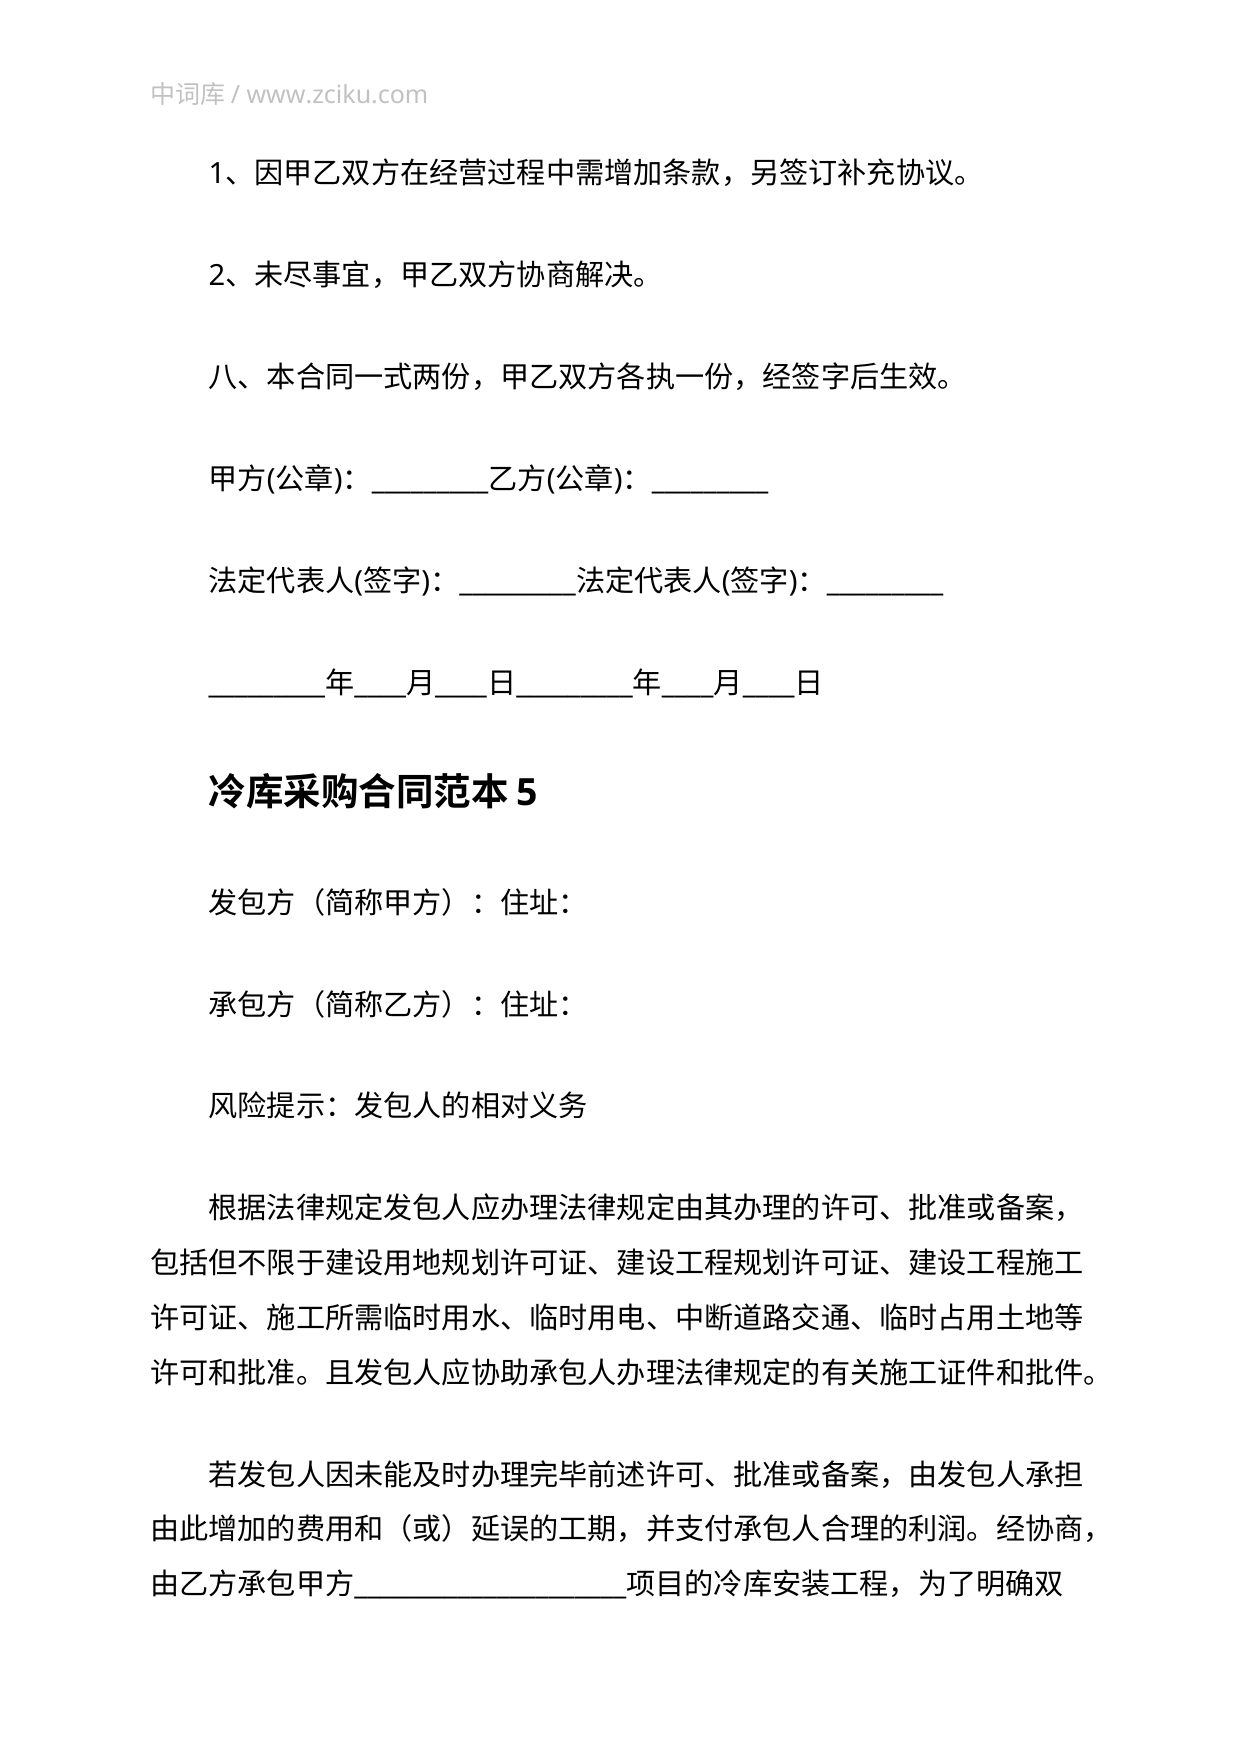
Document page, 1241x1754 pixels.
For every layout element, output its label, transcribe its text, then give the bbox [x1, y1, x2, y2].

text 承包方（简称乙方）：住址： [150, 981, 1090, 1023]
text 根据法律规定发包人应办理法律规定由其办理的许可、批准或备案，包括但不限于建设用地规划许可证、建设工程规划许可证、建设工程施工许可证、施工所需临时用水、临时用电、中断道路交通、临时占用土地等许可和批准。且发包人应协助承包人办理法律规定的有关施工证件和批件。 [150, 1184, 1090, 1392]
text _________年____月____日_________年____月____日 [150, 660, 1090, 702]
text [150, 1451, 1090, 1603]
text 发包方（简称甲方）：住址： [150, 879, 1090, 922]
text 冷库采购合同范本5 [150, 762, 1090, 816]
text 风险提示：发包人的相对义务 [150, 1083, 1090, 1125]
text 2、未尽事宜，甲乙双方协商解决。 [150, 252, 1090, 294]
text 法定代表人(签字)：_________法定代表人(签字)：_________ [150, 558, 1090, 600]
text 1、因甲乙双方在经营过程中需增加条款，另签订补充协议。 [150, 150, 1090, 192]
text 八、本合同一式两份，甲乙双方各执一份，经签字后生效。 [150, 354, 1090, 396]
text 甲方(公章)：_________乙方(公章)：_________ [150, 456, 1090, 498]
